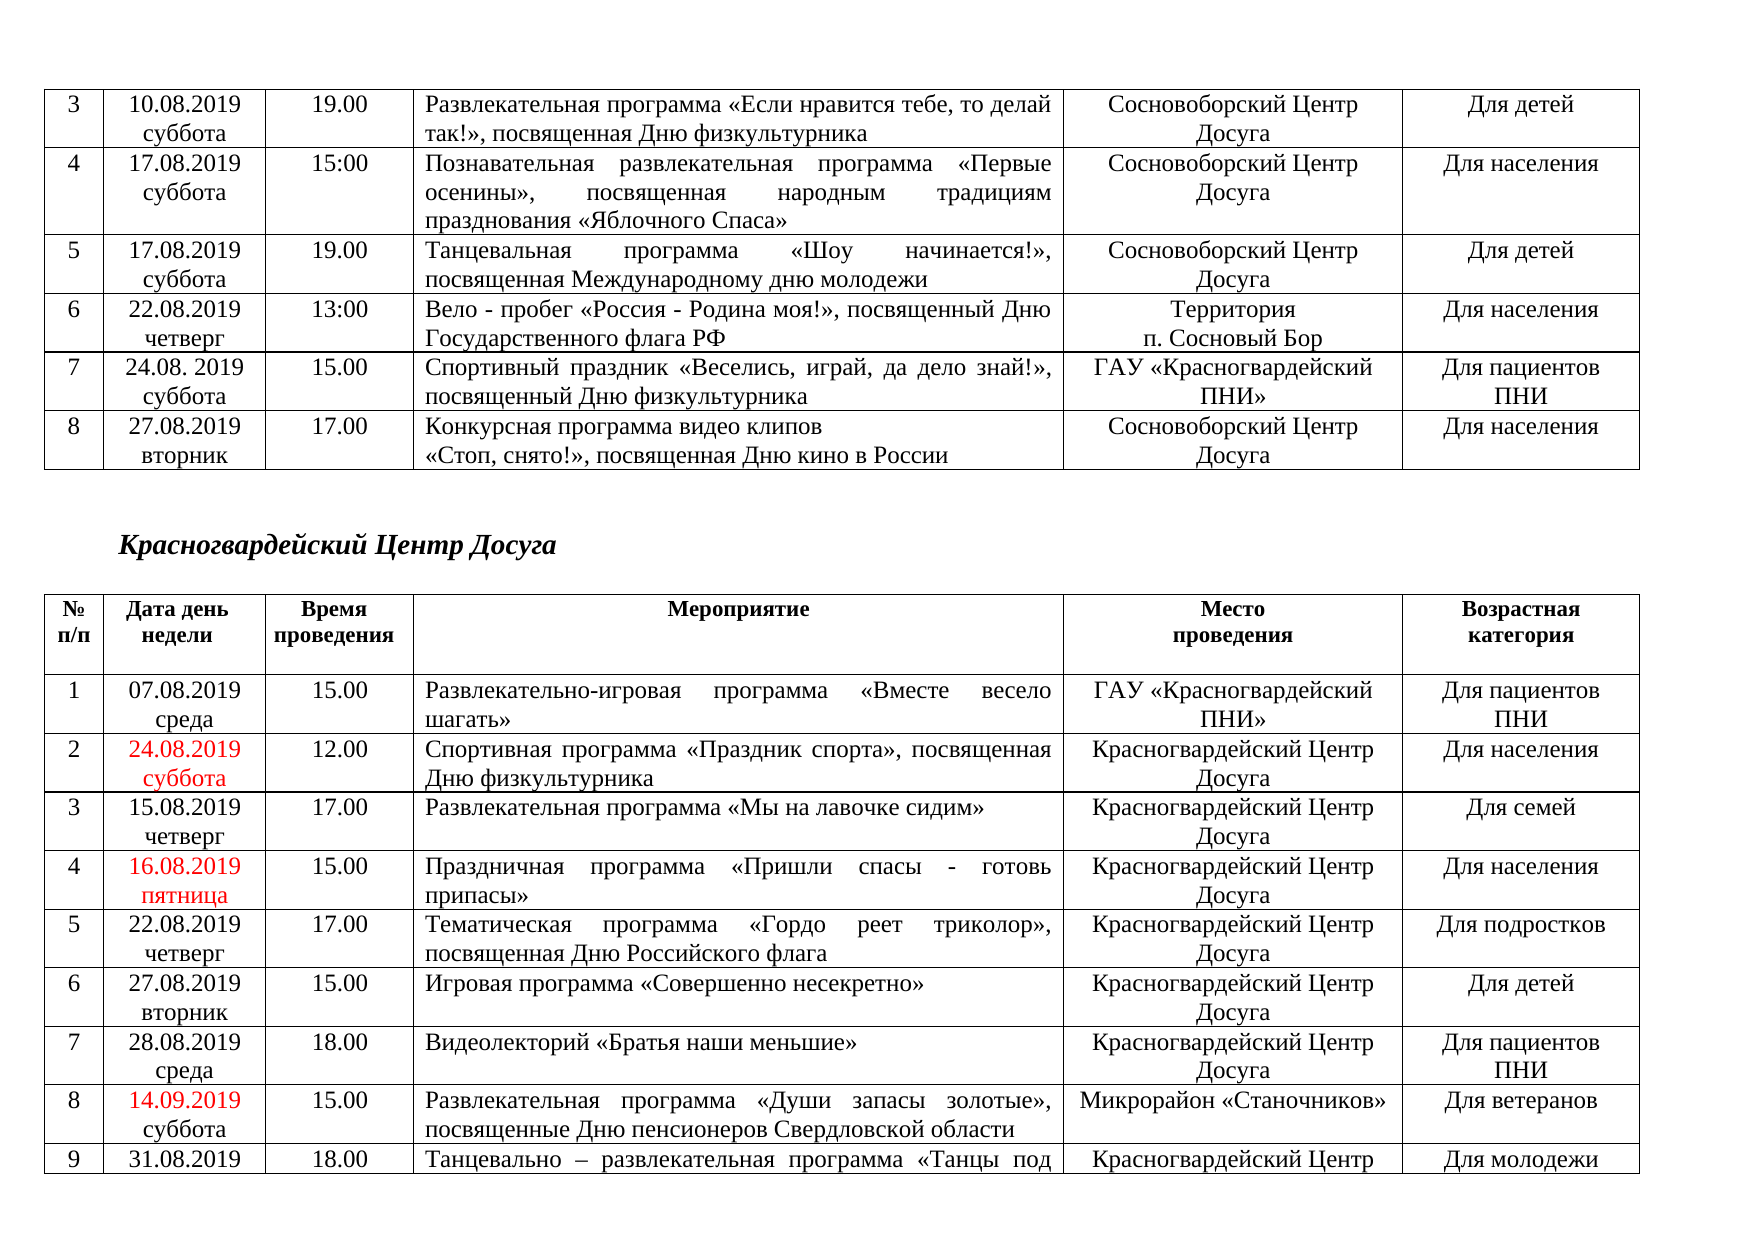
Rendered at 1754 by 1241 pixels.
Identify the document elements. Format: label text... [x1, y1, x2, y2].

table_cell 6 [45, 294, 103, 351]
table_cell Игровая программа «Совершенно несекретно» [414, 968, 1063, 1026]
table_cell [1064, 1144, 1402, 1172]
table_cell Спортивная программа «Праздник спорта», посвященная Дню физкультурника [414, 734, 1063, 791]
table_cell 12.00 [266, 734, 413, 791]
table_cell Для ветеранов [1403, 1085, 1639, 1143]
table_cell Микрорайон «Станочников» [1064, 1085, 1402, 1143]
table_cell Для детей [1403, 968, 1639, 1026]
table_cell Конкурсная программа видео клипов «Стоп, снято!», посвященная Дню кино в России [414, 411, 1063, 468]
table_cell Развлекательно-игровая программа «Вместе весело шагать» [414, 675, 1063, 733]
table_cell 18.00 [266, 1027, 413, 1084]
table_cell Красногвардейский Центр Досуга [1064, 851, 1402, 908]
table_cell 4 [45, 851, 103, 908]
table_cell Сосновоборский Центр Досуга [1064, 90, 1402, 147]
table_cell Танцевальная программа «Шоу начинается!», посвященная Международному дню молодежи [414, 235, 1063, 293]
table_cell Красногвардейский Центр Досуга [1064, 1027, 1402, 1084]
table_cell 17.08.2019 суббота [104, 235, 265, 293]
table_cell 1 [45, 675, 103, 733]
table_cell Праздничная программа «Пришли спасы - готовь припасы» [414, 851, 1063, 908]
text Красногвардейский Центр Досуга [118, 527, 1636, 561]
table_cell ГАУ «Красногвардейский ПНИ» [1064, 353, 1402, 410]
table_cell 17.00 [266, 411, 413, 468]
table_header Возрастная категория [1403, 595, 1639, 674]
table_cell 15.00 [266, 1085, 413, 1143]
table_header № п/п [45, 595, 103, 674]
table_cell Для пациентов ПНИ [1403, 353, 1639, 410]
table_cell 15.00 [266, 968, 413, 1026]
table_cell Для населения [1403, 148, 1639, 234]
table_cell 8 [45, 1085, 103, 1143]
table_cell Для детей [1403, 90, 1639, 147]
table_cell Познавательная развлекательная программа «Первые осенины», посвященная народным традициям празднования «Яблочного Спаса» [414, 148, 1063, 234]
table_cell 22.08.2019 четверг [104, 910, 265, 967]
table_cell Сосновоборский Центр Досуга [1064, 235, 1402, 293]
table_cell 31.08.2019 суббота [104, 1144, 265, 1172]
table_cell Для пациентов ПНИ [1403, 675, 1639, 733]
table_header Время проведения [266, 595, 413, 674]
table_cell Красногвардейский Центр Досуга [1064, 968, 1402, 1026]
table_cell 3 [45, 90, 103, 147]
table_cell 28.08.2019 среда [104, 1027, 265, 1084]
table_cell Территория п. Сосновый Бор [1064, 294, 1402, 351]
table_cell Для детей [1403, 235, 1639, 293]
table_cell Видеолекторий «Братья наши меньшие» [414, 1027, 1063, 1084]
table_cell ГАУ «Красногвардейский ПНИ» [1064, 675, 1402, 733]
table_cell 2 [45, 734, 103, 791]
table_cell Для пациентов ПНИ [1403, 1027, 1639, 1084]
table_cell 15.00 [266, 851, 413, 908]
table_cell 27.08.2019 вторник [104, 411, 265, 468]
table_cell 27.08.2019 вторник [104, 968, 265, 1026]
table_cell Для населения [1403, 411, 1639, 468]
table_cell 5 [45, 910, 103, 967]
table_cell Для населения [1403, 294, 1639, 351]
table_cell 16.08.2019 пятница [104, 851, 265, 908]
table_cell Развлекательная программа «Если нравится тебе, то делай так!», посвященная Дню физкультурника [414, 90, 1063, 147]
table_cell 15.00 [266, 675, 413, 733]
table_cell 5 [45, 235, 103, 293]
table_cell 14.09.2019 суббота [104, 1085, 265, 1143]
table_cell 17.00 [266, 910, 413, 967]
table_cell Вело - пробег «Россия - Родина моя!», посвященный Дню Государственного флага РФ [414, 294, 1063, 351]
table_cell 7 [45, 353, 103, 410]
table_cell Красногвардейский Центр Досуга [1064, 734, 1402, 791]
table_cell 6 [45, 968, 103, 1026]
table_cell 19.00 [266, 90, 413, 147]
table_header Мероприятие [414, 595, 1063, 674]
table_cell 18.00 [266, 1144, 413, 1172]
table_cell 17.00 [266, 793, 413, 850]
table_cell Для подростков [1403, 910, 1639, 967]
table_cell Сосновоборский Центр Досуга [1064, 148, 1402, 234]
table_cell 13:00 [266, 294, 413, 351]
table_cell 24.08. 2019 суббота [104, 353, 265, 410]
table_cell 3 [45, 793, 103, 850]
table_cell 15.08.2019 четверг [104, 793, 265, 850]
table_cell 15.00 [266, 353, 413, 410]
table_cell Сосновоборский Центр Досуга [1064, 411, 1402, 468]
table_cell Для населения [1403, 851, 1639, 908]
table_header Место проведения [1064, 595, 1402, 674]
table_cell 15:00 [266, 148, 413, 234]
table_cell Развлекательная программа «Души запасы золотые», посвященные Дню пенсионеров Свердловской области [414, 1085, 1063, 1143]
table_cell 10.08.2019 суббота [104, 90, 265, 147]
table_header Дата день недели [104, 595, 265, 674]
table_cell 24.08.2019 суббота [104, 734, 265, 791]
table_cell Спортивный праздник «Веселись, играй, да дело знай!», посвященный Дню физкультурника [414, 353, 1063, 410]
table_cell 4 [45, 148, 103, 234]
table_cell 22.08.2019 четверг [104, 294, 265, 351]
table_cell Для населения [1403, 734, 1639, 791]
table_cell 8 [45, 411, 103, 468]
table_cell 7 [45, 1027, 103, 1084]
table_cell 17.08.2019 суббота [104, 148, 265, 234]
table_cell 19.00 [266, 235, 413, 293]
table_cell Тематическая программа «Гордо реет триколор», посвященная Дню Российского флага [414, 910, 1063, 967]
table_cell Развлекательная программа «Мы на лавочке сидим» [414, 793, 1063, 850]
table_cell Для семей [1403, 793, 1639, 850]
table_cell 9 [45, 1144, 103, 1172]
table_cell 07.08.2019 среда [104, 675, 265, 733]
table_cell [414, 1144, 1063, 1172]
table_cell Для молодежи [1403, 1144, 1639, 1172]
table_cell Красногвардейский Центр Досуга [1064, 910, 1402, 967]
table_cell Красногвардейский Центр Досуга [1064, 793, 1402, 850]
